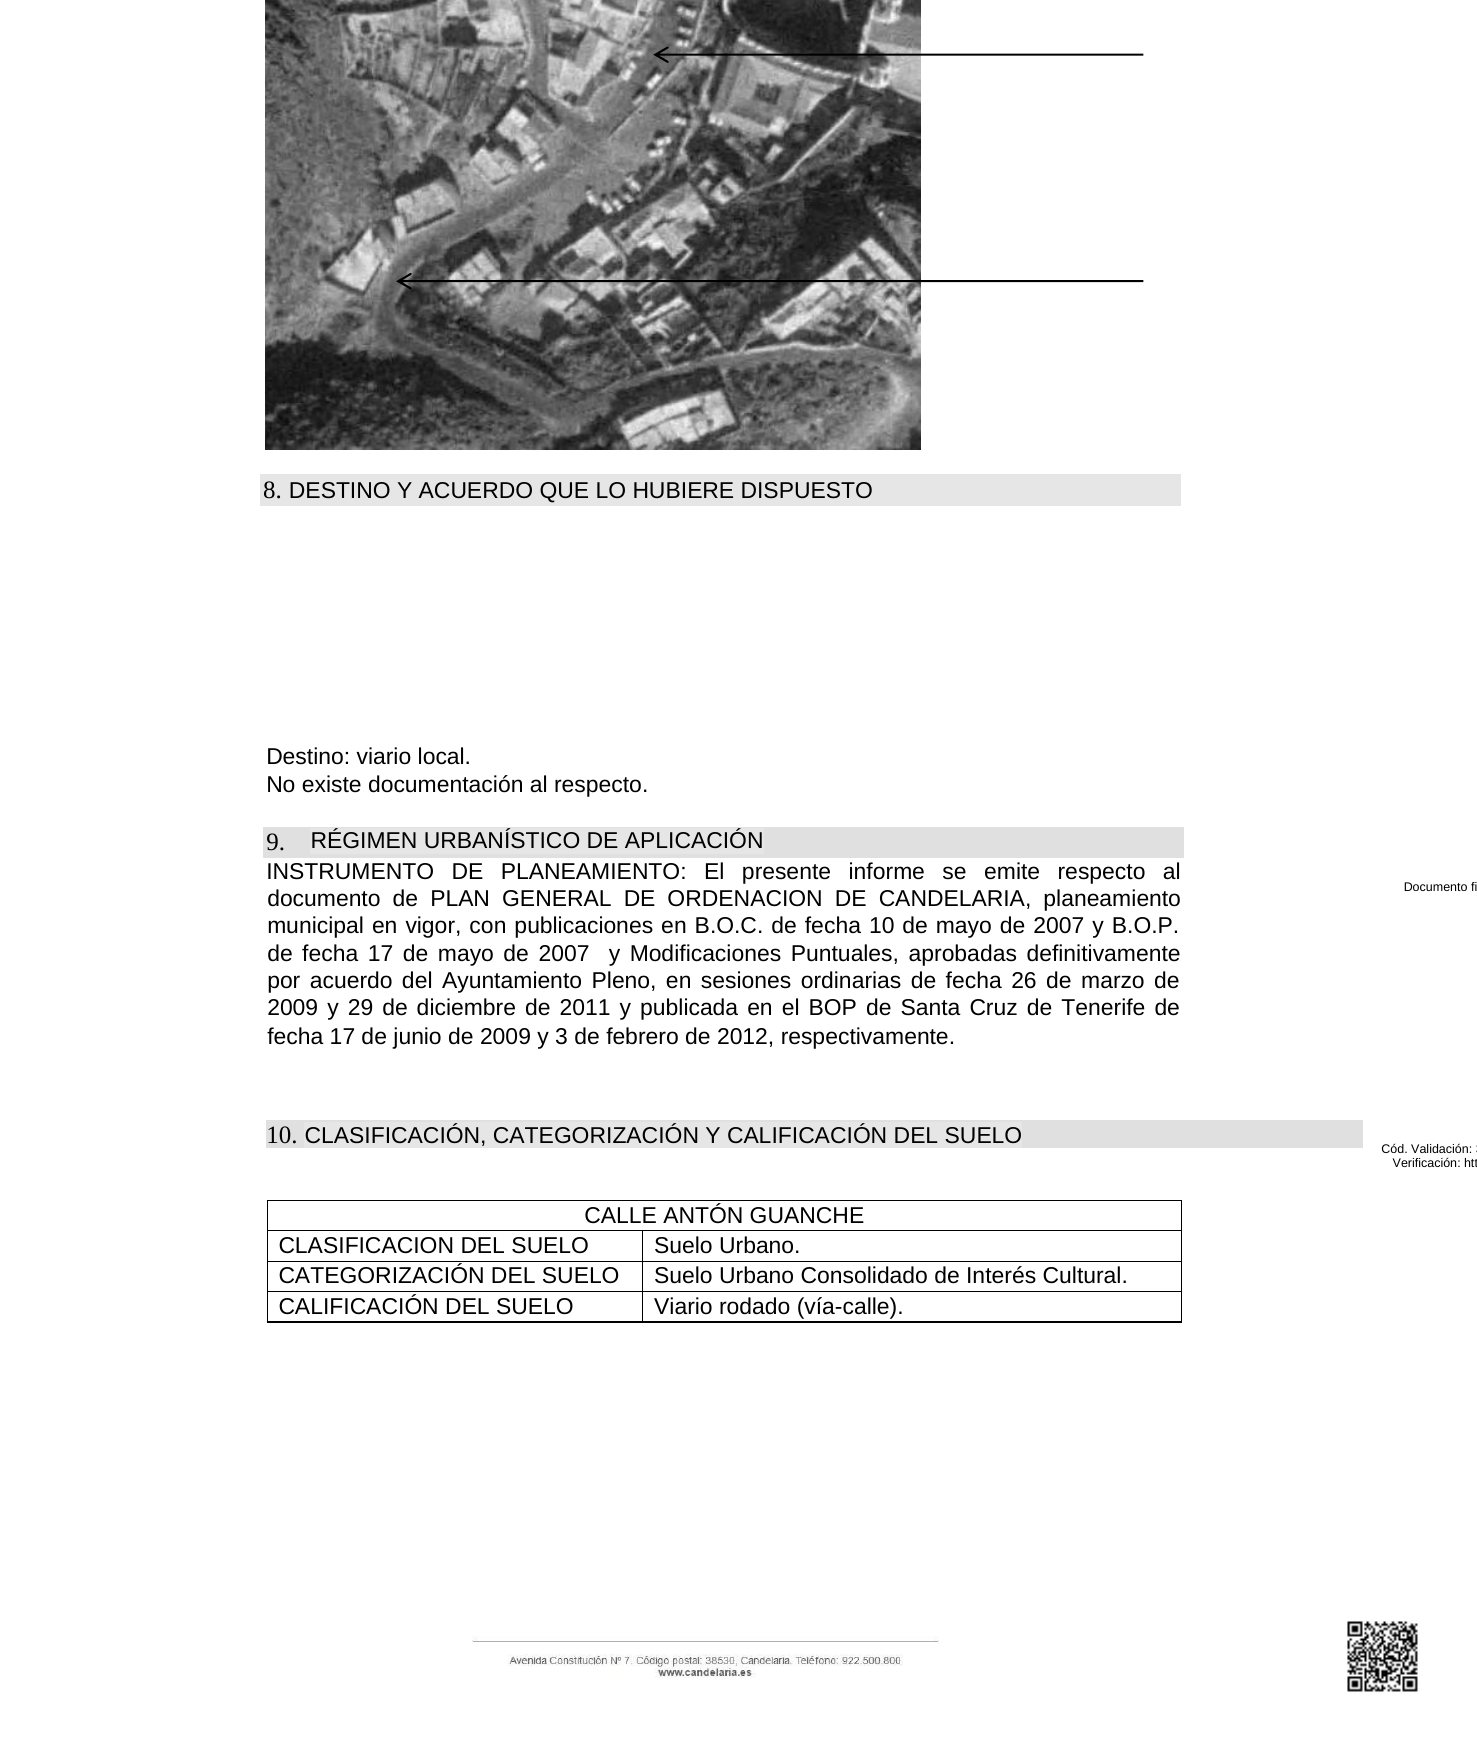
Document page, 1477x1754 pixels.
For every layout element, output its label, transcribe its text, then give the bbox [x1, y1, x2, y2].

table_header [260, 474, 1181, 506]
text Destino: viario local. [266, 743, 1209, 769]
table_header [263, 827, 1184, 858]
text No existe documentación al respecto. [266, 771, 1209, 797]
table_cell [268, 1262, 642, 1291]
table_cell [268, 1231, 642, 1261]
subtitle 10. CLASIFICACIÓN, CATEGORIZACIÓN Y CALIFICACIÓN DEL SUELO [266, 1120, 1363, 1148]
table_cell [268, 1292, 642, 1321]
picture [265, 1636, 1151, 1680]
text INSTRUMENTO DE PLANEAMIENTO: El presente informe se emite respecto al documento de PLAN GENERAL DE ORDENACION DE CANDELARIA, planeamiento municipal en vigor, con publicaciones en B.O.C. de fecha 10 de mayo de 2007 y B.O.P. de fecha 17 de mayo de 2007 y Modificaciones Puntuales, aprobadas definitivamente por acuerdo del Ayuntamiento Pleno, en sesiones ordinarias de fecha 26 de marzo de 2009 y 29 de diciembre de 2011 y publicada en el BOP de Santa Cruz de Tenerife de fecha 17 de junio de 2009 y 3 de febrero de 2012, respectivamente. [266, 858, 1181, 1049]
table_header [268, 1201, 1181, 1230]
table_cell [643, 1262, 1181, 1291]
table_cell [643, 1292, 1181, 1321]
picture [1346, 1620, 1420, 1694]
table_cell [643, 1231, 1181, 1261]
picture [265, 0, 921, 450]
